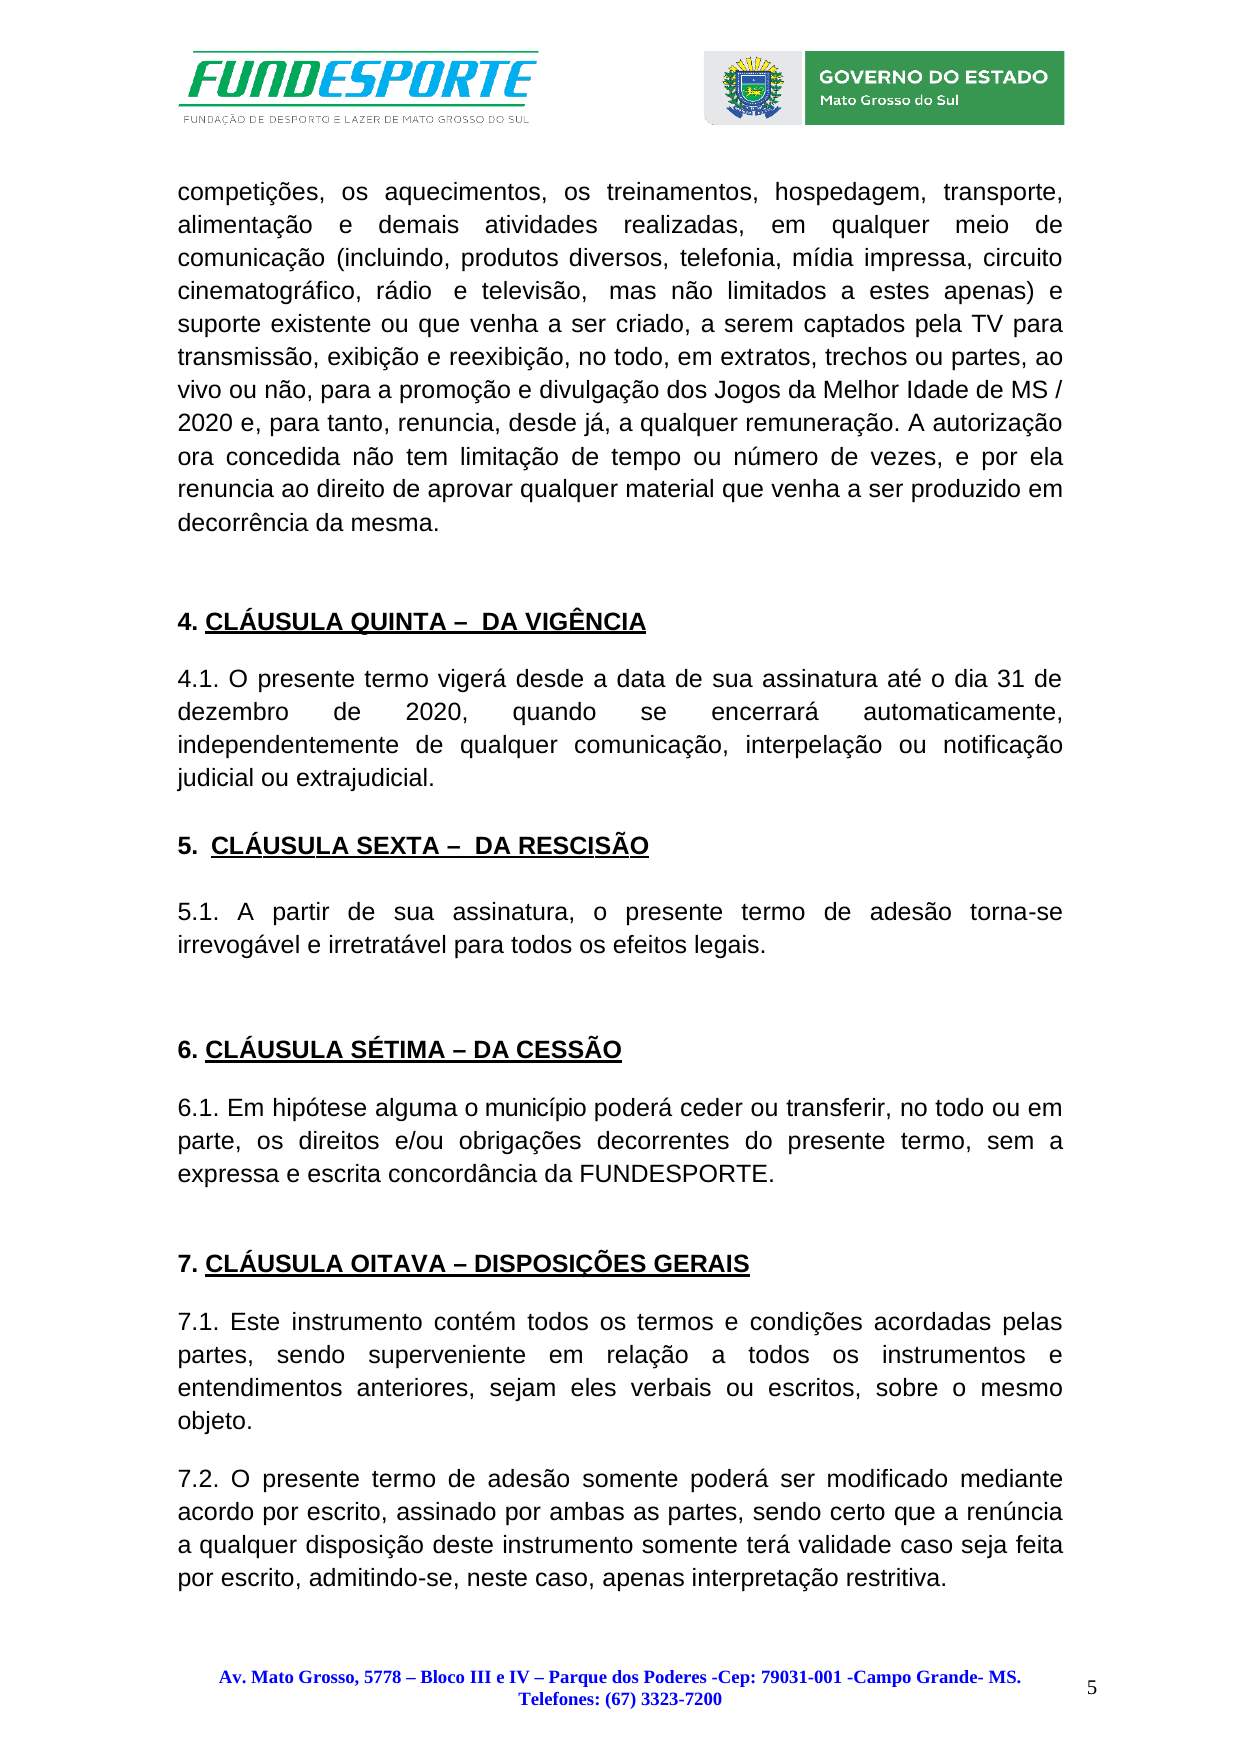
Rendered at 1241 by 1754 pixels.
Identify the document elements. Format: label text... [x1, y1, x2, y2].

text 5. CLÁUSULA SEXTA – DA RESCISÃO [177, 829, 1063, 859]
text 6. CLÁUSULA SÉTIMA – DA CESSÃO [177, 1035, 1063, 1063]
text 4.1. O presente termo vigerá desde a data de sua assinatura até o dia 31 de dezembro de 2020, quando se encerrará automaticamente, independentemente de qualquer comunicação, interpelação ou notificação judicial ou extrajudicial. [177, 664, 1063, 792]
picture [178, 51, 539, 125]
text 7.2. O presente termo de adesão somente poderá ser modificado mediante acordo por escrito, assinado por ambas as partes, sendo certo que a renúncia a qualquer disposição deste instrumento somente terá validade caso seja feita por escrito, admitindo-se, neste caso, apenas interpretação restritiva. [177, 1464, 1063, 1592]
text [177, 177, 1063, 536]
text 4. CLÁUSULA QUINTA – DA VIGÊNCIA [177, 607, 1063, 635]
text 7. CLÁUSULA OITAVA – DISPOSIÇÕES GERAIS [177, 1249, 1063, 1278]
text 6.1. Em hipótese alguma o município poderá ceder ou transferir, no todo ou em parte, os direitos e/ou obrigações decorrentes do presente termo, sem a expressa e escrita concordância da FUNDESPORTE. [177, 1093, 1063, 1187]
text 5.1. A partir de sua assinatura, o presente termo de adesão torna-se irrevogável e irretratável para todos os efeitos legais. [177, 897, 1063, 959]
picture [703, 51, 1065, 125]
text 7.1. Este instrumento contém todos os termos e condições acordadas pelas partes, sendo superveniente em relação a todos os instrumentos e entendimentos anteriores, sejam eles verbais ou escritos, sobre o mesmo objeto. [177, 1307, 1063, 1435]
